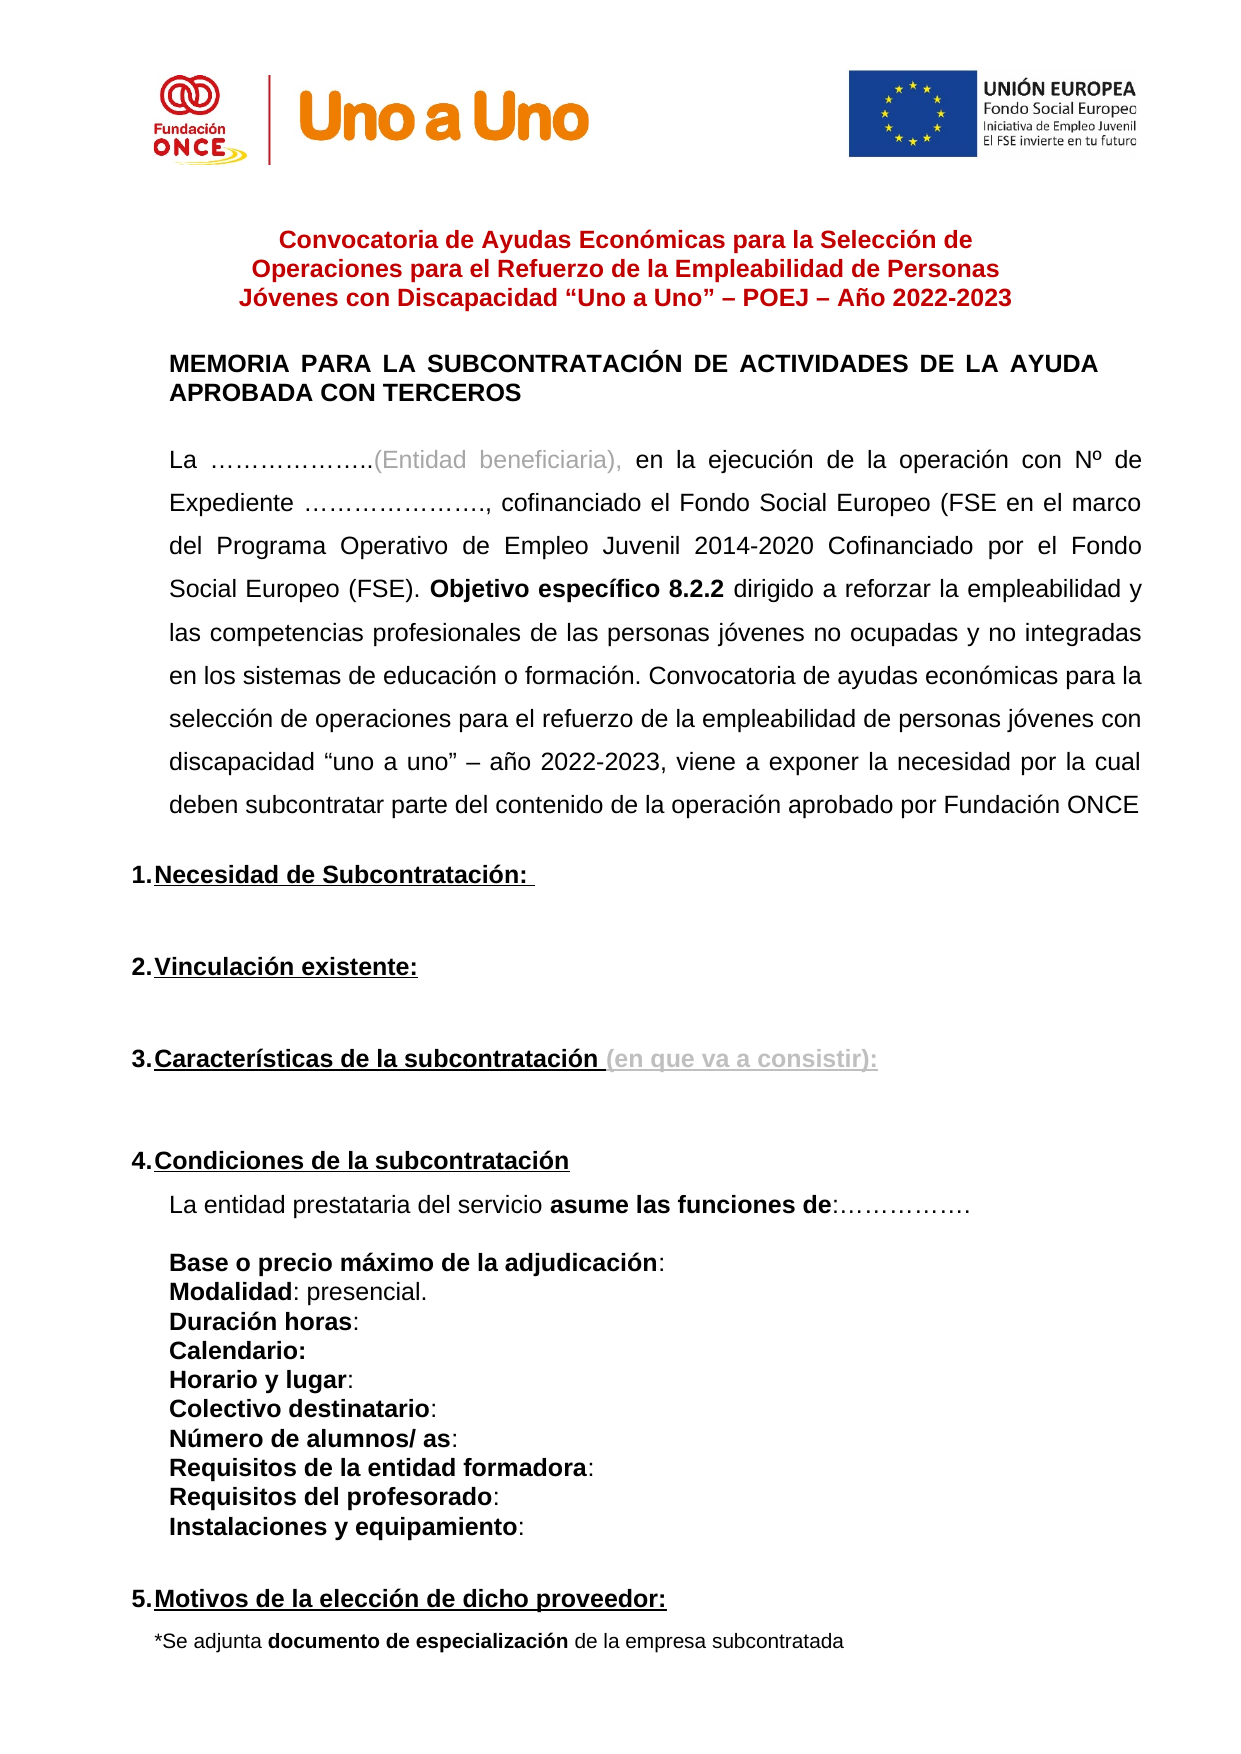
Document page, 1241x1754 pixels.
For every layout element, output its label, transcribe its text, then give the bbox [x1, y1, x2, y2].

list Motivos de la elección de dicho proveedor: [131, 1584, 1099, 1613]
text Duración horas: [169, 1307, 1143, 1335]
list Características de la subcontratación (en que va a consistir): [131, 1044, 1143, 1073]
text La ………………..(Entidad beneficiaria), en la ejecución de la operación con Nº de Expediente …………………., cofinanciado el Fondo Social Europeo (FSE en el marco del Programa Operativo de Empleo Juvenil 2014-2020 Cofinanciado por el Fondo Social Europeo (FSE). Objetivo específico 8.2.2 dirigido a reforzar la empleabilidad y las competencias profesionales de las personas jóvenes no ocupadas y no integradas en los sistemas de educación o formación. Convocatoria de ayudas económicas para la selección de operaciones para el refuerzo de la empleabilidad de personas jóvenes con discapacidad “uno a uno” – año 2022-2023, viene a exponer la necesidad por la cual deben subcontratar parte del contenido de la operación aprobado por Fundación ONCE [169, 445, 1143, 819]
list Vinculación existente: [131, 952, 1143, 981]
list Condiciones de la subcontratación [131, 1146, 1143, 1174]
text Base o precio máximo de la adjudicación: [169, 1248, 1143, 1277]
text Calendario: [169, 1336, 1143, 1365]
list Necesidad de Subcontratación: [131, 859, 1143, 888]
text Requisitos de la entidad formadora: [169, 1453, 1143, 1482]
text MEMORIA PARA LA SUBCONTRATACIÓN DE ACTIVIDADES DE LA AYUDA APROBADA CON TERCEROS [169, 349, 1100, 407]
picture [153, 75, 589, 165]
text Número de alumnos/ as: [169, 1424, 1143, 1452]
text Convocatoria de Ayudas Económicas para la Selección de Operaciones para el Refuerzo de la Empleabilidad de Personas Jóvenes con Discapacidad “Uno a Uno” – POEJ – Año 2022-2023 [213, 225, 1038, 312]
text Modalidad: presencial. [169, 1277, 1143, 1306]
text Colectivo destinatario: [169, 1394, 1143, 1423]
text Horario y lugar: [169, 1365, 1143, 1394]
text La entidad prestataria del servicio asume las funciones de:……………. [169, 1189, 1143, 1218]
text Instalaciones y equipamiento: [169, 1512, 1143, 1540]
text Requisitos del profesorado: [169, 1482, 1143, 1511]
picture [846, 67, 1137, 159]
